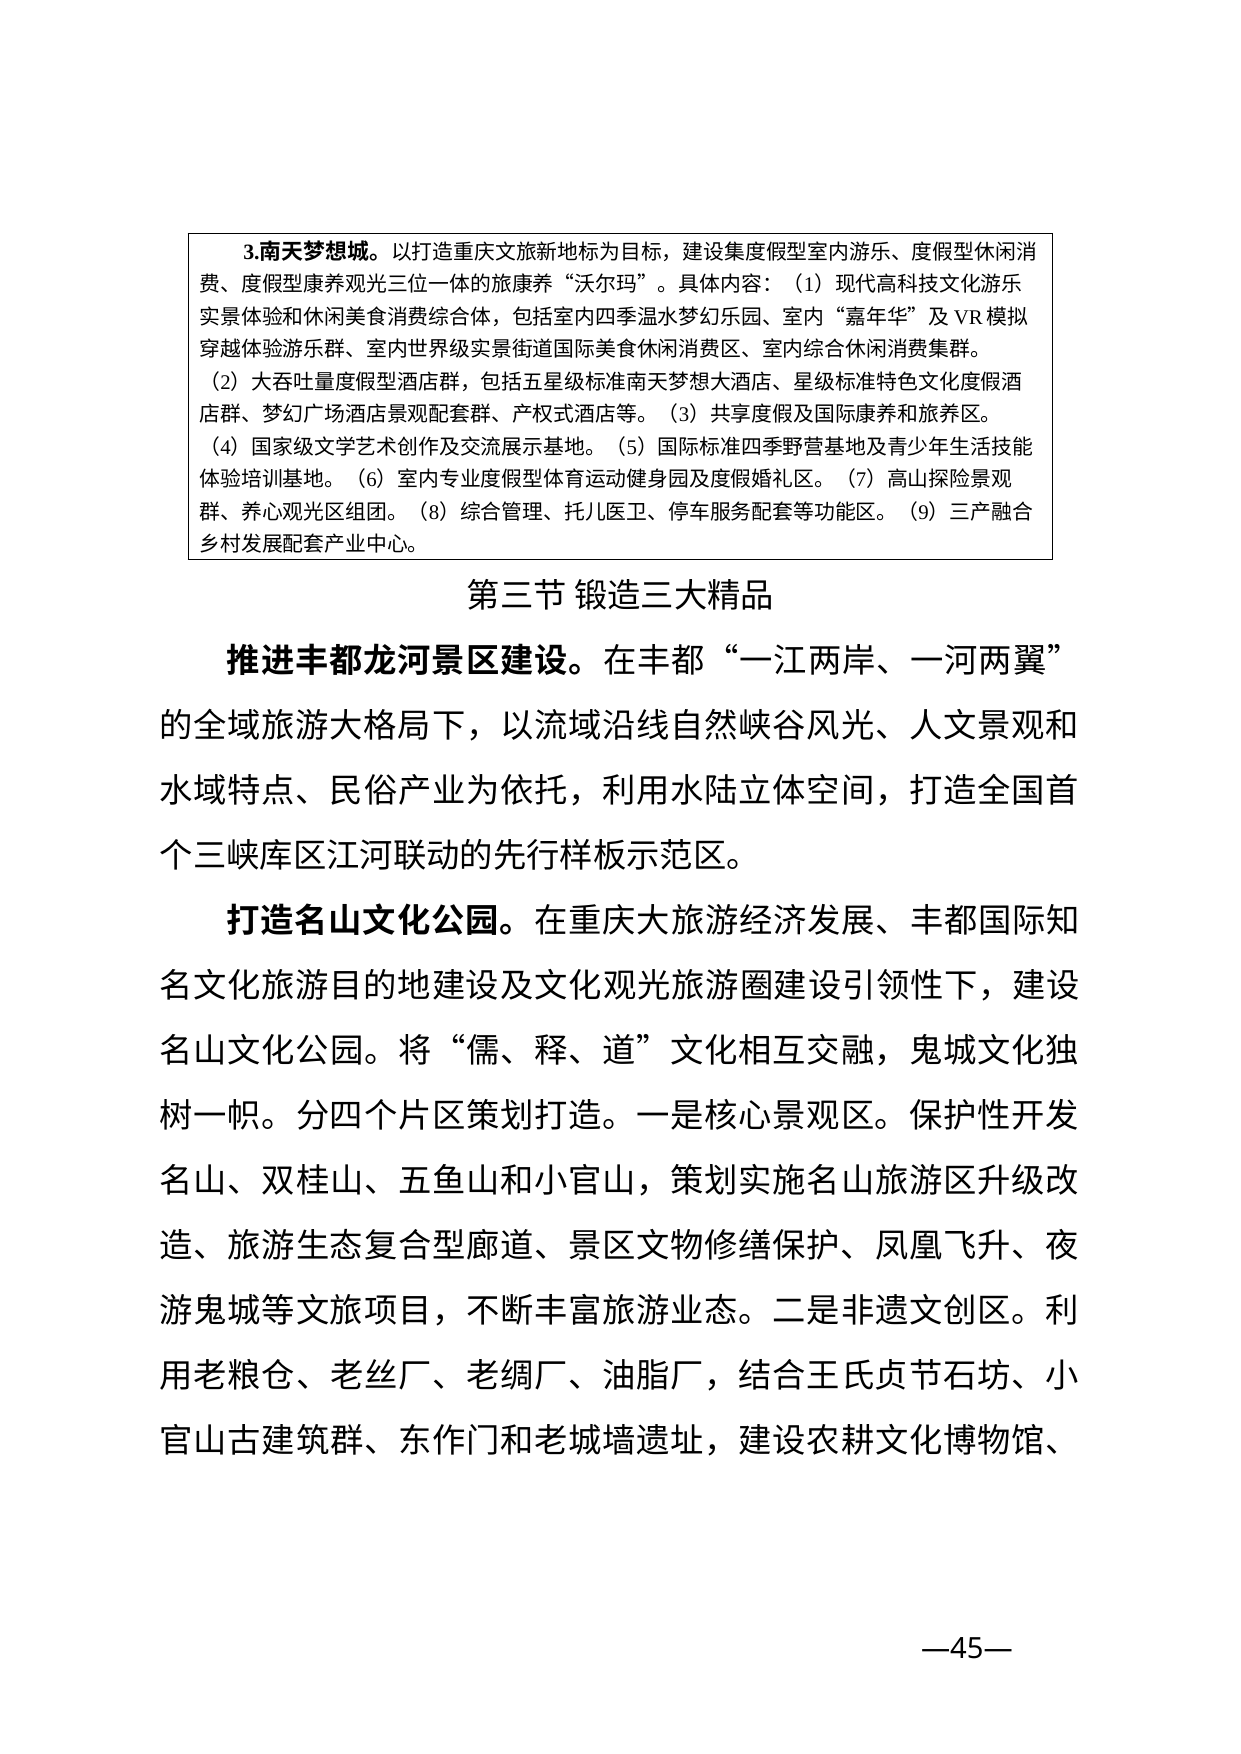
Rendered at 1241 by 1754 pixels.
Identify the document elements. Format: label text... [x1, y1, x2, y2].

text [159, 885, 1081, 1470]
text 推进丰都龙河景区建设。在丰都“一江两岸、一河两翼”的全域旅游大格局下，以流域沿线自然峡谷风光、人文景观和水域特点、民俗产业为依托，利用水陆立体空间，打造全国首个三峡库区江河联动的先行样板示范区。 [159, 625, 1081, 885]
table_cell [189, 234, 1052, 559]
subtitle 第三节 锻造三大精品 [159, 560, 1081, 625]
